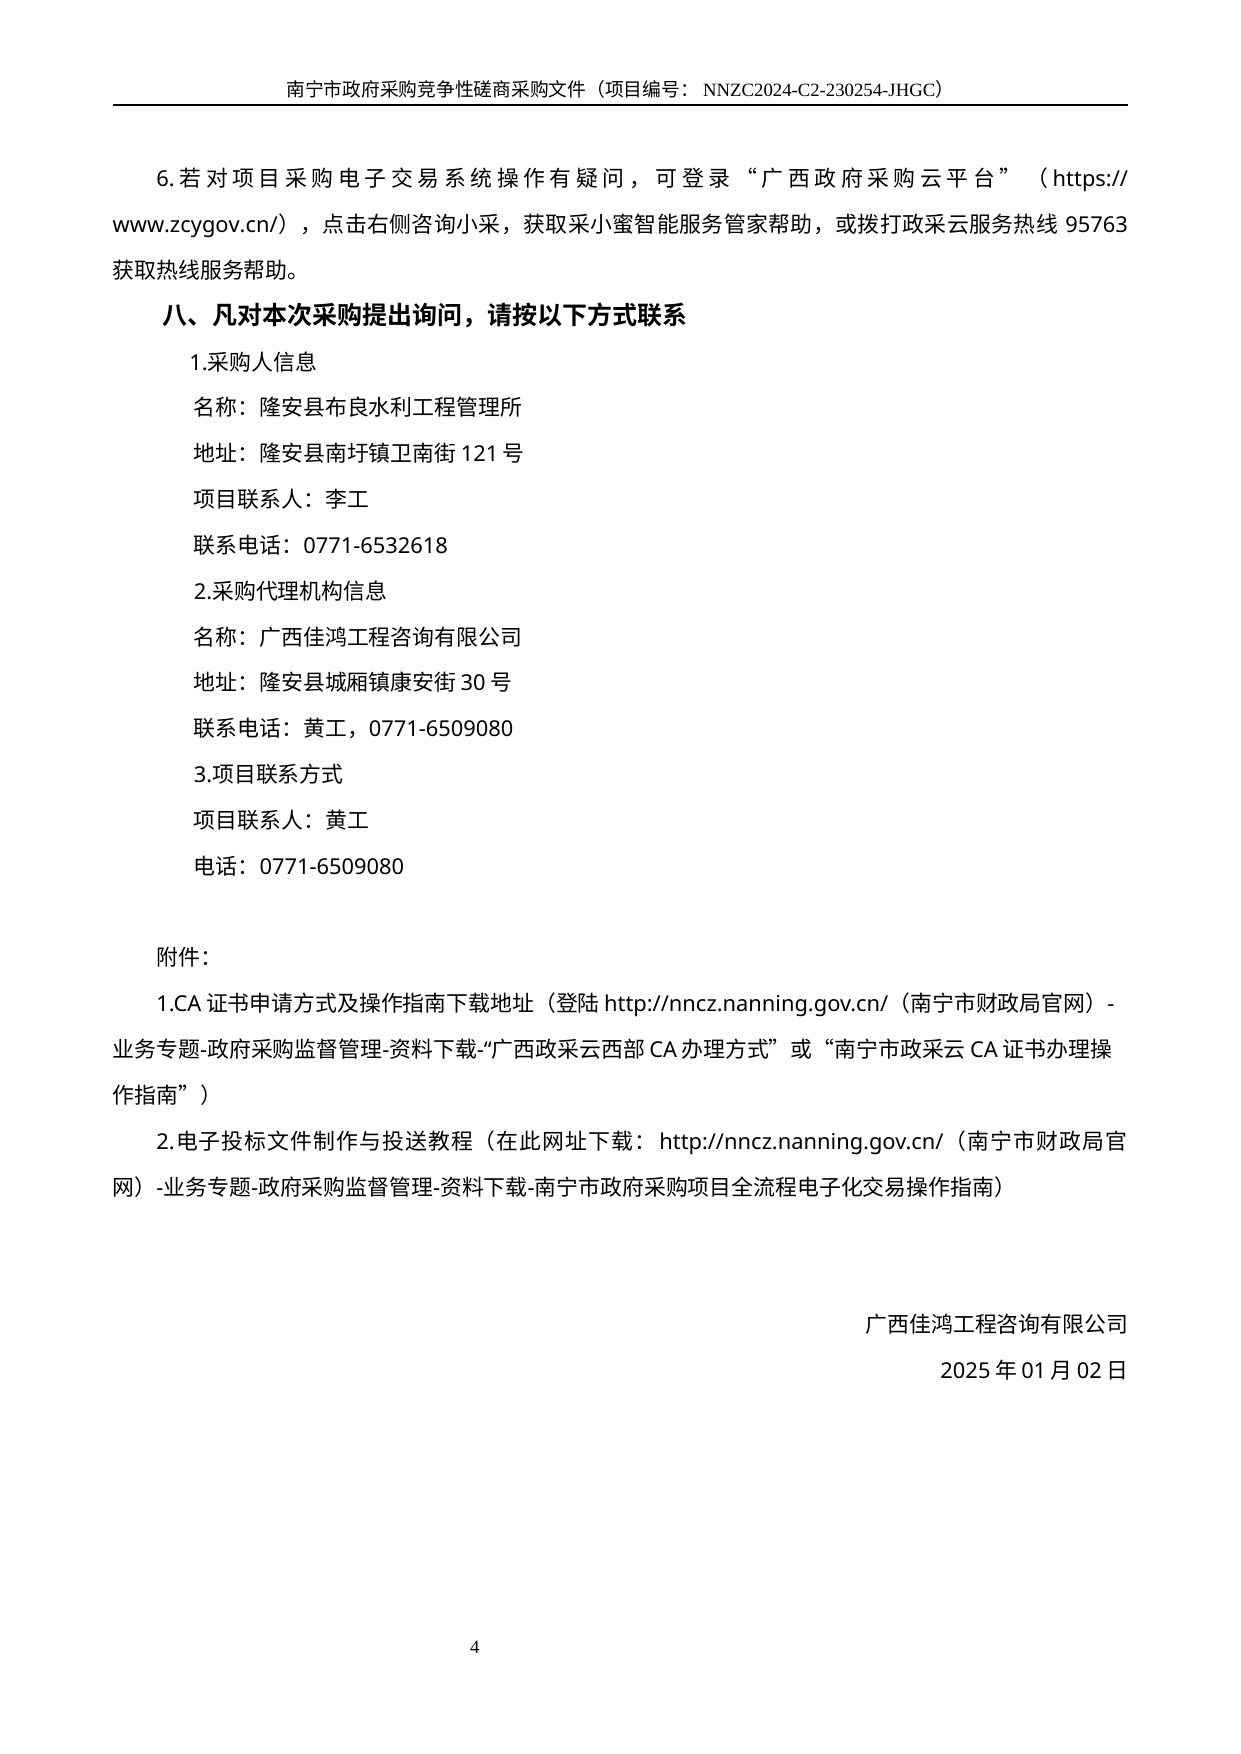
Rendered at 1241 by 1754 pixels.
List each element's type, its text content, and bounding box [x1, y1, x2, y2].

text 名称：广西佳鸿工程咨询有限公司 [194, 608, 1128, 654]
text 联系电话：0771-6532618 [194, 517, 1128, 562]
text 1.CA证书申请方式及操作指南下载地址（登陆http://nncz.nanning.gov.cn/（南宁市财政局官网）-业务专题-政府采购监督管理-资料下载-“广西政采云西部CA办理方式”或“南宁市政采云CA证书办理操作指南”） [112, 975, 1128, 1112]
text 名称：隆安县布良水利工程管理所 [194, 379, 1128, 425]
text 广西佳鸿工程咨询有限公司 [112, 1296, 1128, 1342]
text 项目联系人：黄工 [194, 792, 1128, 837]
text 项目联系人：李工 [194, 471, 1128, 517]
text 附件： [112, 929, 1128, 975]
text 2.采购代理机构信息 [194, 562, 1128, 608]
text 地址：隆安县城厢镇康安街30号 [193, 654, 1128, 700]
text 2.电子投标文件制作与投送教程（在此网址下载：http://nncz.nanning.gov.cn/（南宁市财政局官网）-业务专题-政府采购监督管理-资料下载-南宁市政府采购项目全流程电子化交易操作指南） [112, 1112, 1128, 1204]
text 3.项目联系方式 [194, 746, 1128, 792]
text 1.采购人信息 [112, 333, 1128, 379]
text 联系电话：黄工，0771-6509080 [194, 700, 1128, 746]
text 6.若对项目采购电子交易系统操作有疑问，可登录“广西政府采购云平台”（https://www.zcygov.cn/），点击右侧咨询小采，获取采小蜜智能服务管家帮助，或拨打政采云服务热线95763获取热线服务帮助。 [112, 150, 1128, 287]
text 电话：0771-6509080 [194, 837, 1128, 883]
text 八、凡对本次采购提出询问，请按以下方式联系 [112, 287, 1128, 333]
text 地址：隆安县南圩镇卫南街121号 [194, 425, 1128, 471]
text 2025年01月02日 [112, 1342, 1128, 1387]
